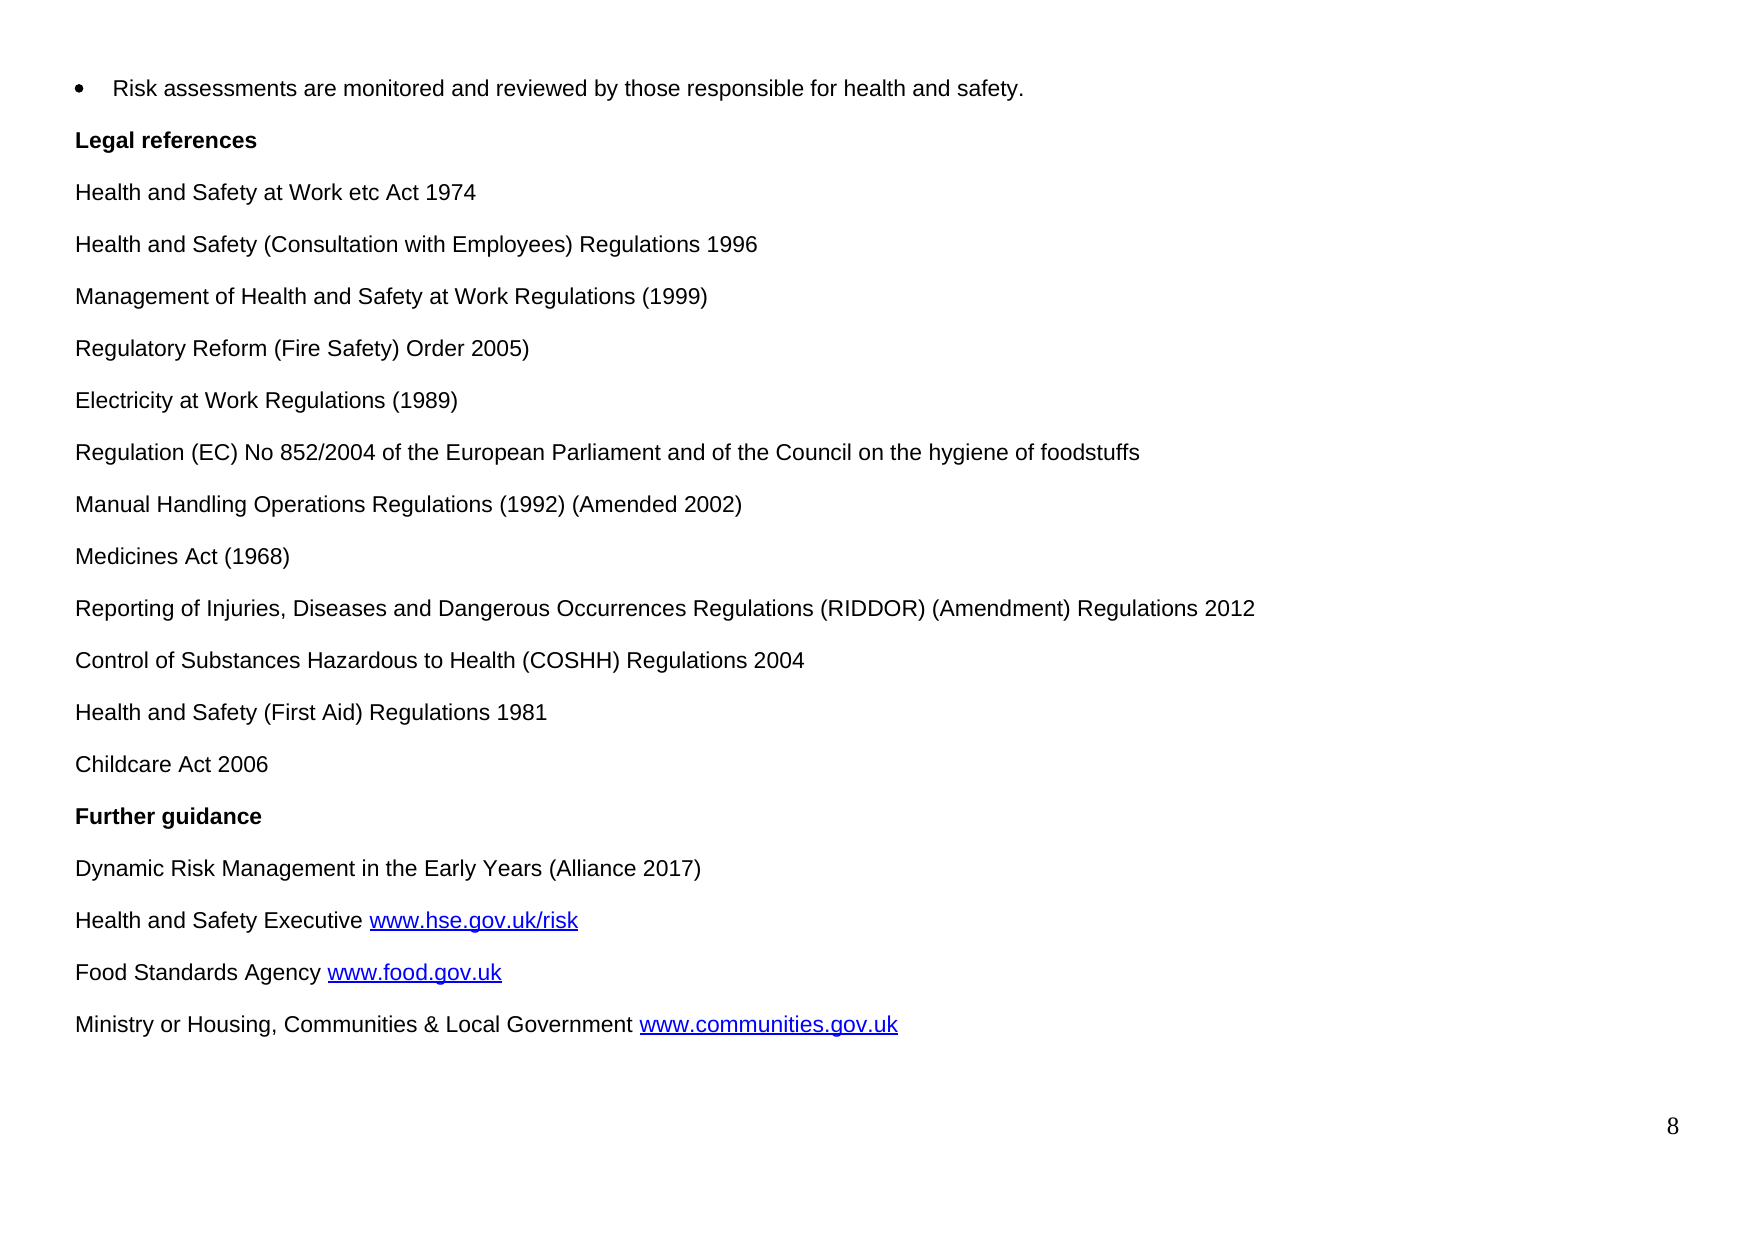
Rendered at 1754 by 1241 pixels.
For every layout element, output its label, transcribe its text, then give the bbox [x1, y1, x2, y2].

text Ministry or Housing, Communities & Local Government www.communities.gov.uk [75, 1011, 1679, 1037]
text Further guidance [75, 803, 1679, 829]
text Health and Safety Executive www.hse.gov.uk/risk [75, 907, 1679, 933]
text Health and Safety (First Aid) Regulations 1981 [75, 699, 1679, 725]
text Childcare Act 2006 [75, 751, 1679, 777]
text Health and Safety (Consultation with Employees) Regulations 1996 [75, 231, 1679, 257]
text Reporting of Injuries, Diseases and Dangerous Occurrences Regulations (RIDDOR) (Amendment) Regulations 2012 [75, 595, 1679, 621]
text Health and Safety at Work etc Act 1974 [75, 179, 1679, 205]
list Risk assessments are monitored and reviewed by those responsible for health and safety. [75, 75, 1679, 101]
text Electricity at Work Regulations (1989) [75, 387, 1679, 413]
text Regulation (EC) No 852/2004 of the European Parliament and of the Council on the hygiene of foodstuffs [75, 439, 1679, 465]
text Regulatory Reform (Fire Safety) Order 2005) [75, 335, 1679, 361]
subtitle Legal references [75, 127, 1679, 153]
text Control of Substances Hazardous to Health (COSHH) Regulations 2004 [75, 647, 1679, 673]
text Dynamic Risk Management in the Early Years (Alliance 2017) [75, 855, 1679, 881]
text Medicines Act (1968) [75, 543, 1679, 569]
text Food Standards Agency www.food.gov.uk [75, 959, 1679, 985]
text Management of Health and Safety at Work Regulations (1999) [75, 283, 1679, 309]
text Manual Handling Operations Regulations (1992) (Amended 2002) [75, 491, 1679, 517]
